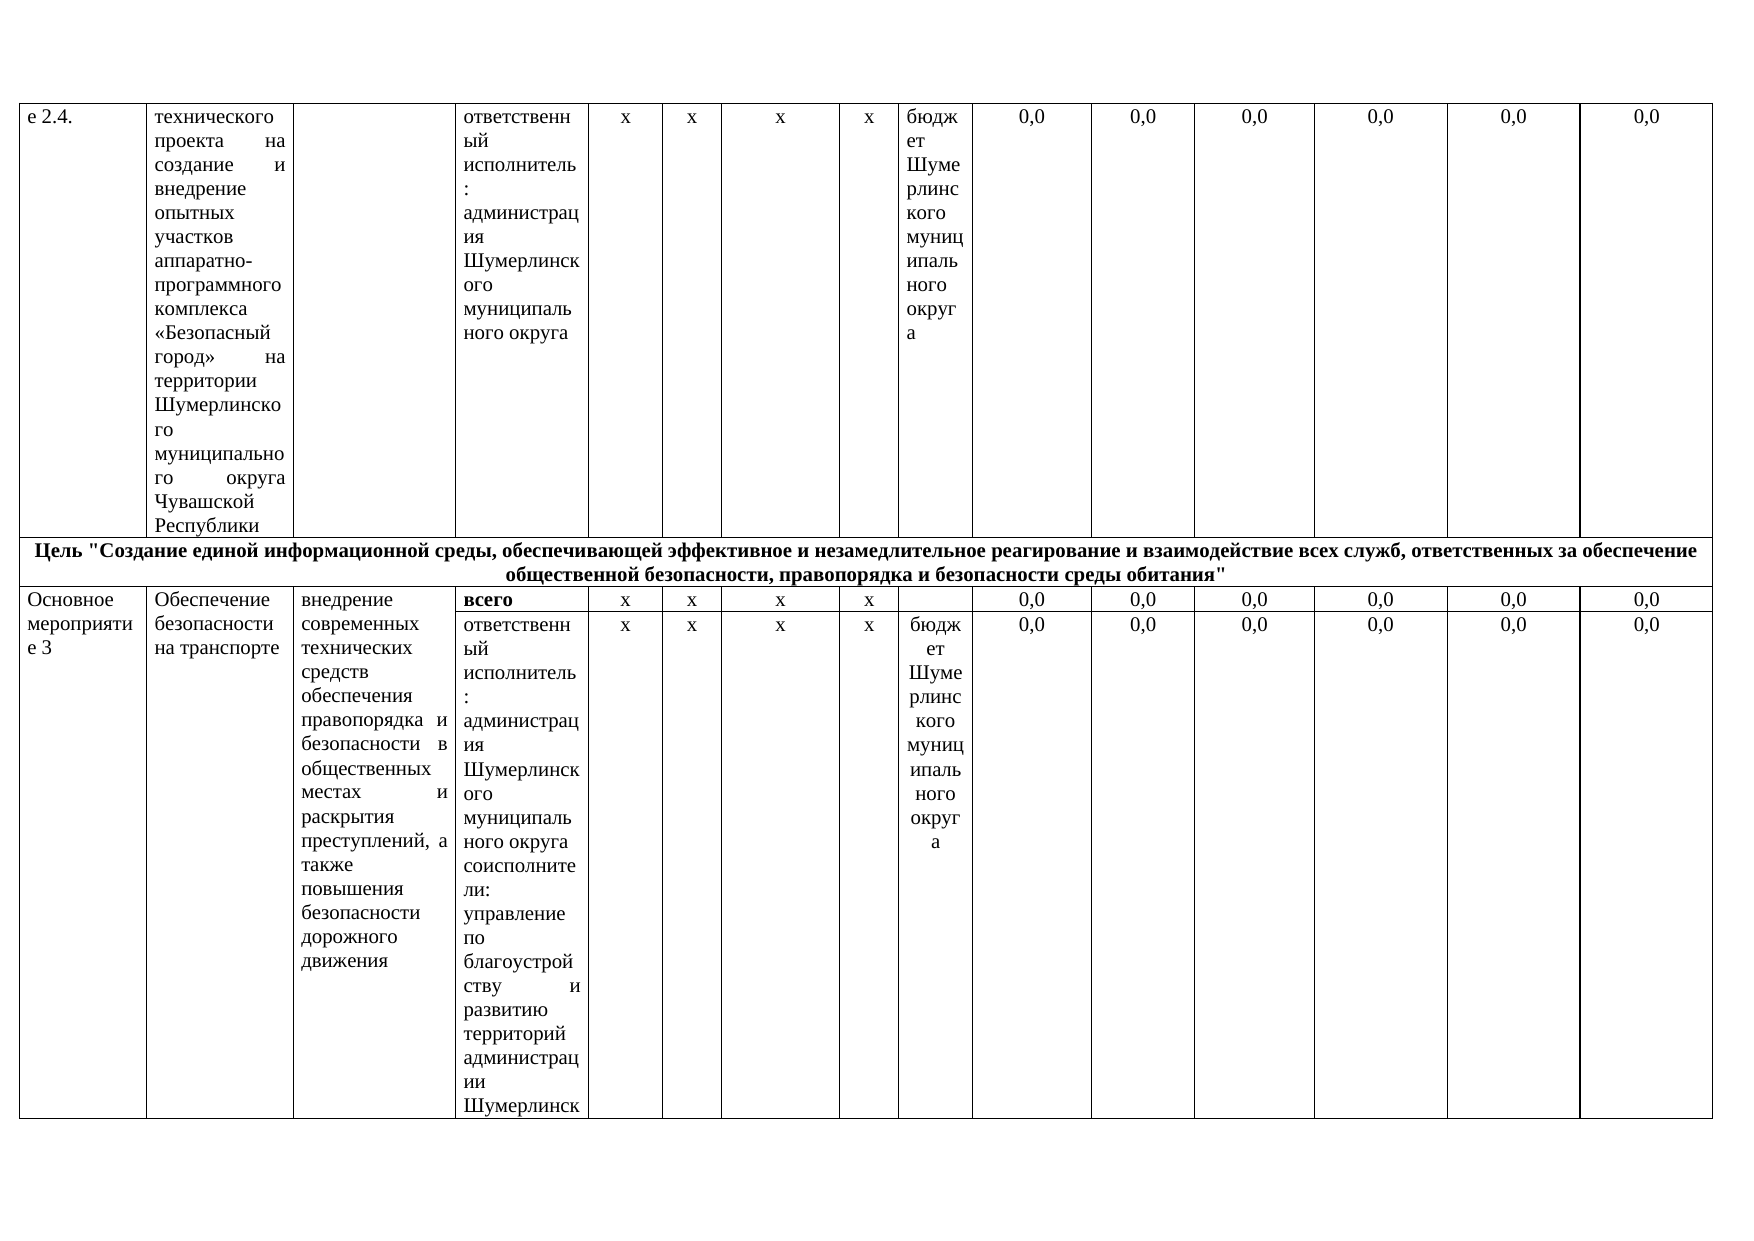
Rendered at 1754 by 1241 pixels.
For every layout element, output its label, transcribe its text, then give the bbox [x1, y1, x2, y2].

table_cell х [663, 612, 721, 1117]
table_cell внедрение современных технических средств обеспечения правопорядка и безопасности в общественных местах и раскрытия преступлений, а также повышения безопасности дорожного движения [294, 587, 455, 1117]
table_cell х [840, 587, 898, 611]
table_cell Обеспечение безопасности на транспорте [147, 587, 293, 1117]
table_cell 0,0 [1195, 612, 1314, 1117]
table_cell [456, 612, 588, 1117]
table_cell Мероприятие 2.4. [20, 104, 146, 537]
table_cell х [722, 612, 839, 1117]
table_cell х [663, 104, 721, 537]
table_cell 0,0 [1448, 587, 1579, 611]
table_cell 0,0 [1092, 612, 1194, 1117]
table_cell 0,0 [1092, 587, 1194, 611]
table_cell х [722, 104, 839, 537]
table_cell 0,0 [1195, 587, 1314, 611]
table_cell х [589, 104, 662, 537]
table_cell 0,0 [1315, 104, 1447, 537]
table_cell [899, 587, 972, 611]
table_cell 0,0 [973, 104, 1091, 537]
table_cell х [722, 587, 839, 611]
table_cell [899, 612, 972, 1117]
table_cell 0,0 [1092, 104, 1194, 537]
table_cell 0,0 [1581, 612, 1712, 1117]
table_cell х [840, 104, 898, 537]
table_cell всего [456, 587, 588, 611]
table_cell х [589, 587, 662, 611]
table_cell Цель "Создание единой информационной среды, обеспечивающей эффективное и незамедлительное реагирование и взаимодействие всех служб, ответственных за обеспечение общественной безопасности, правопорядка и безопасности среды обитания" [20, 538, 1712, 586]
table_cell 0,0 [973, 612, 1091, 1117]
table_cell 0,0 [1195, 104, 1314, 537]
table_cell 0,0 [1581, 104, 1712, 537]
table_cell 0,0 [1315, 612, 1447, 1117]
table_cell Основное мероприятие 3 [20, 587, 146, 1117]
table_cell 0,0 [1315, 587, 1447, 611]
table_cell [899, 104, 972, 537]
table_cell ответственный исполнитель: администрация Шумерлинского муниципального округа [456, 104, 588, 537]
table_cell 0,0 [1448, 612, 1579, 1117]
table_cell 0,0 [1448, 104, 1579, 537]
table_cell х [840, 612, 898, 1117]
table_cell 0,0 [1581, 587, 1712, 611]
table_cell [294, 104, 455, 537]
table_cell 0,0 [973, 587, 1091, 611]
table_cell х [589, 612, 662, 1117]
table_cell х [663, 587, 721, 611]
